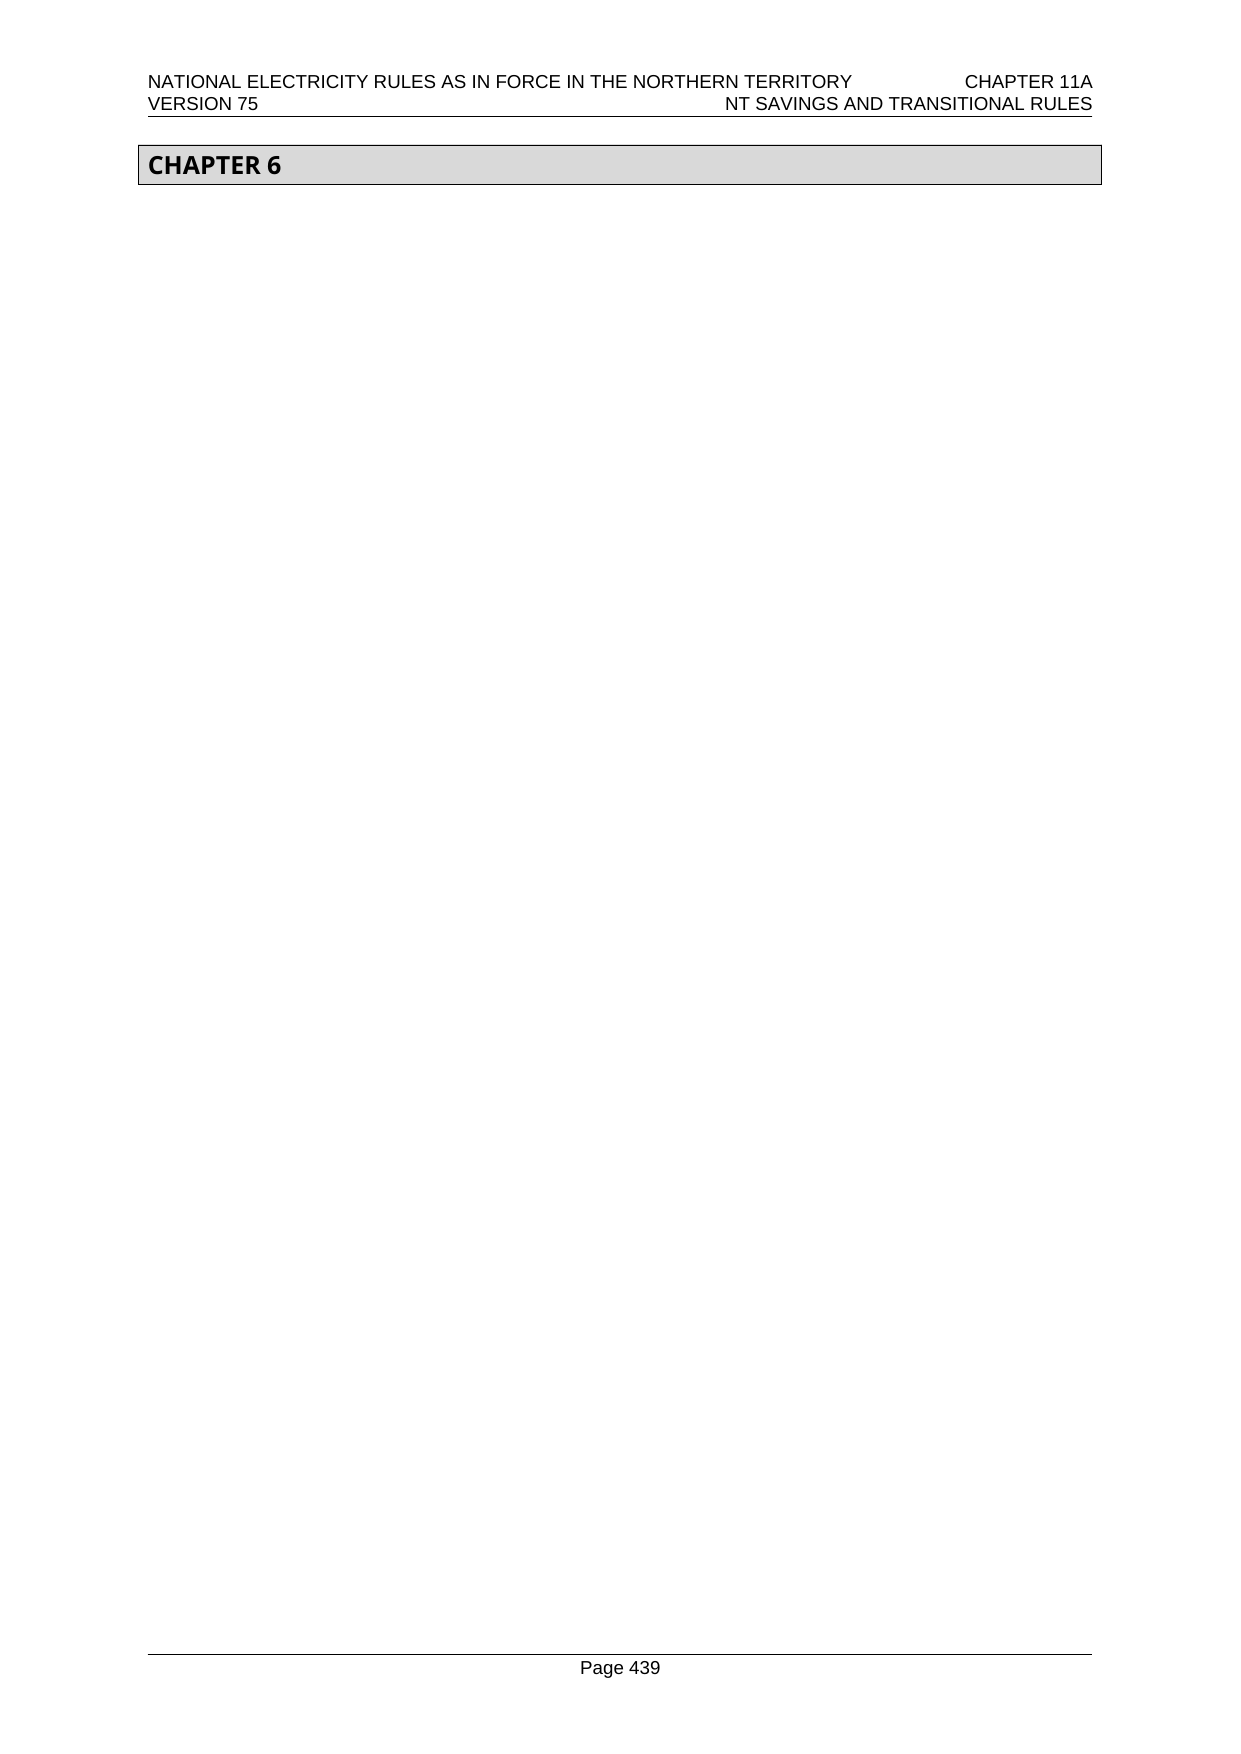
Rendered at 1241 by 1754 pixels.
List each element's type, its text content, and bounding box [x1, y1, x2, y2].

text CHAPTER 6 [139, 146, 1101, 184]
